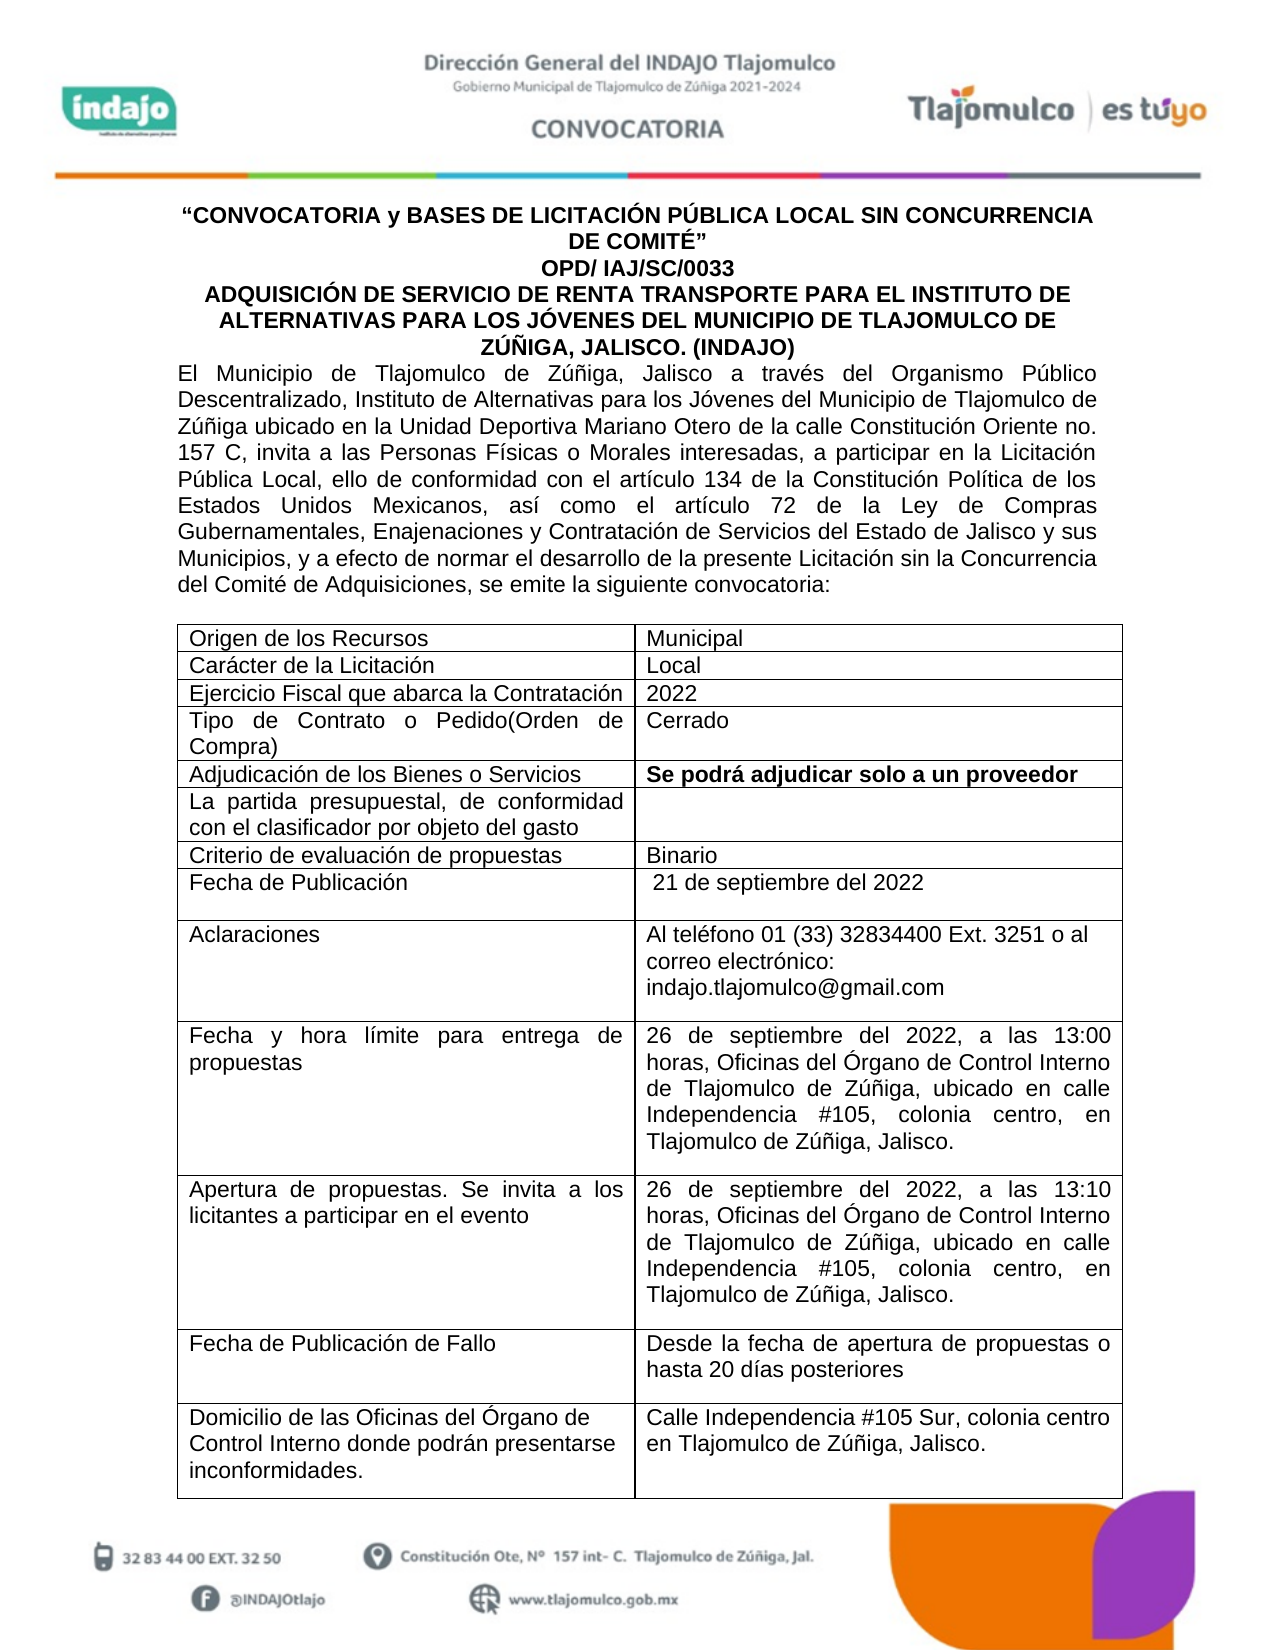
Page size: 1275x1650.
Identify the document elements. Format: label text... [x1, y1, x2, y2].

table_header Origen de los Recursos [178, 625, 634, 651]
table_cell Tipo de Contrato o Pedido(Orden de Compra) [178, 707, 634, 759]
table_cell Fecha de Publicación de Fallo [178, 1330, 634, 1403]
table_cell Binario [636, 842, 1122, 868]
table_cell La partida presupuestal, de conformidad con el clasificador por objeto del gasto [178, 788, 634, 841]
table_header Municipal [636, 625, 1122, 651]
table_cell Criterio de evaluación de propuestas [178, 842, 634, 868]
table_cell Desde la fecha de apertura de propuestas o hasta 20 días posteriores [636, 1330, 1122, 1403]
table_cell Cerrado [636, 707, 1122, 759]
table_cell Calle Independencia #105 Sur, colonia centro en Tlajomulco de Zúñiga, Jalisco. [636, 1404, 1122, 1497]
table_cell Ejercicio Fiscal que abarca la Contratación [178, 680, 634, 706]
picture [0, 9, 1256, 1650]
table_cell Local [636, 652, 1122, 678]
text El Municipio de Tlajomulco de Zúñiga, Jalisco a través del Organismo Público Descentralizado, Instituto de Alternativas para los Jóvenes del Municipio de Tlajomulco de Zúñiga ubicado en la Unidad Deportiva Mariano Otero de la calle Constitución Oriente no. 157 C, invita a las Personas Físicas o Morales interesadas, a participar en la Licitación Pública Local, ello de conformidad con el artículo 134 de la Constitución Política de los Estados Unidos Mexicanos, así como el artículo 72 de la Ley de Compras Gubernamentales, Enajenaciones y Contratación de Servicios del Estado de Jalisco y sus Municipios, y a efecto de normar el desarrollo de la presente Licitación sin la Concurrencia del Comité de Adquisiciones, se emite la siguiente convocatoria: [177, 360, 1098, 597]
table_cell 21 de septiembre del 2022 [636, 869, 1122, 920]
table_cell 26 de septiembre del 2022, a las 13:00 horas, Oficinas del Órgano de Control Interno de Tlajomulco de Zúñiga, ubicado en calle Independencia #105, colonia centro, en Tlajomulco de Zúñiga, Jalisco. [636, 1022, 1122, 1175]
table_cell Se podrá adjudicar solo a un proveedor [636, 761, 1122, 787]
table_cell 26 de septiembre del 2022, a las 13:10 horas, Oficinas del Órgano de Control Interno de Tlajomulco de Zúñiga, ubicado en calle Independencia #105, colonia centro, en Tlajomulco de Zúñiga, Jalisco. [636, 1176, 1122, 1328]
table_cell Domicilio de las Oficinas del Órgano de Control Interno donde podrán presentarse inconformidades. [178, 1404, 634, 1497]
table_cell Aclaraciones [178, 921, 634, 1021]
table_cell Apertura de propuestas. Se invita a los licitantes a participar en el evento [178, 1176, 634, 1328]
table_cell Adjudicación de los Bienes o Servicios [178, 761, 634, 787]
table_cell [636, 788, 1122, 841]
table_cell 2022 [636, 680, 1122, 706]
table_cell Al teléfono 01 (33) 32834400 Ext. 3251 o al correo electrónico: indajo.tlajomulco@gmail.com [636, 921, 1122, 1021]
table_cell Fecha y hora límite para entrega de propuestas [178, 1022, 634, 1175]
text ADQUISICIÓN DE SERVICIO DE RENTA TRANSPORTE PARA EL INSTITUTO DE ALTERNATIVAS PARA LOS JÓVENES DEL MUNICIPIO DE TLAJOMULCO DE ZÚÑIGA, JALISCO. (INDAJO) [177, 281, 1098, 360]
table_cell Carácter de la Licitación [178, 652, 634, 678]
text OPD/ IAJ/SC/0033 [177, 255, 1098, 281]
table_cell Fecha de Publicación [178, 869, 634, 920]
text “CONVOCATORIA y BASES DE LICITACIÓN PÚBLICA LOCAL SIN CONCURRENCIA DE COMITÉ” [177, 202, 1098, 255]
